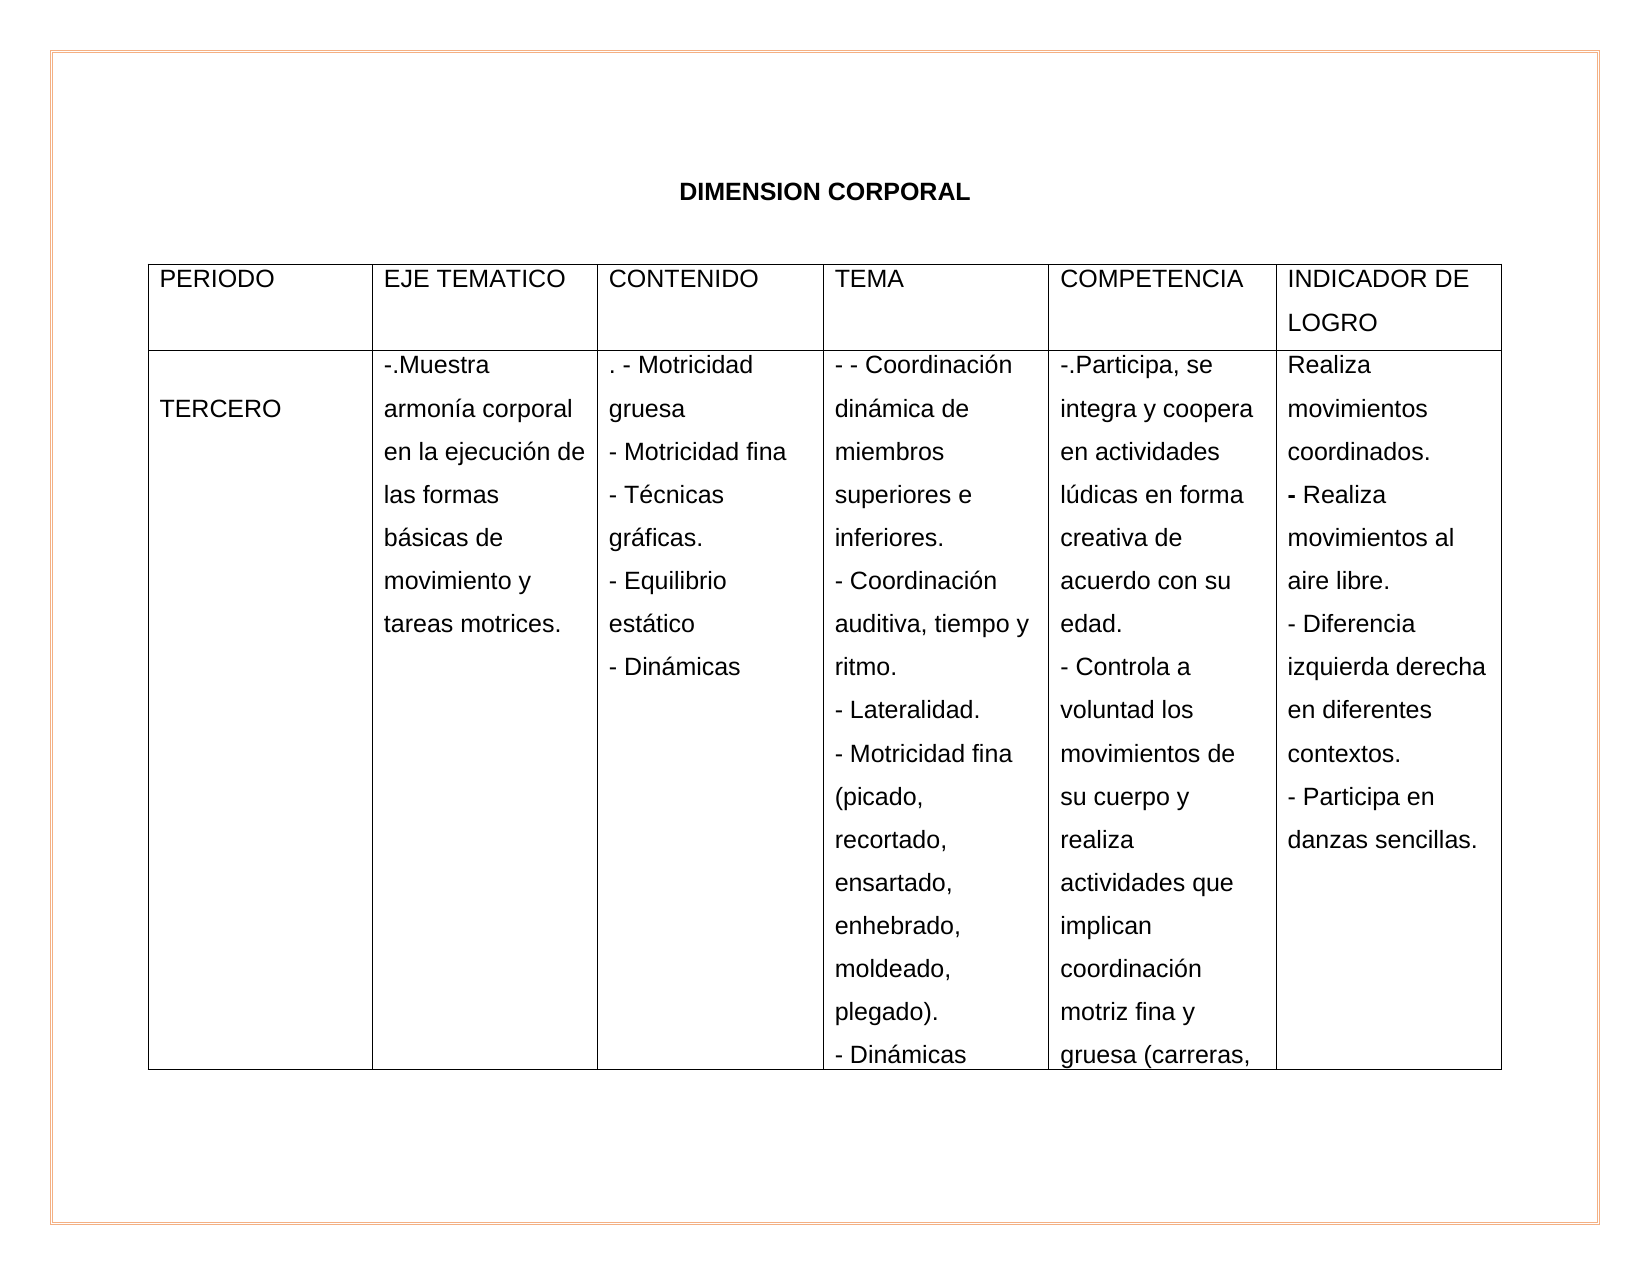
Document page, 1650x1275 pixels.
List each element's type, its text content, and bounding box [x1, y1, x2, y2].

table_header INDICADOR DE LOGRO [1277, 265, 1501, 349]
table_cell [824, 351, 1048, 1069]
table_header TEMA [824, 265, 1048, 349]
table_header EJE TEMATICO [373, 265, 597, 349]
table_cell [1277, 351, 1501, 1069]
table_header CONTENIDO [598, 265, 823, 349]
table_cell TERCERO [149, 351, 372, 1069]
table_header PERIODO [149, 265, 372, 349]
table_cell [373, 351, 597, 1069]
text DIMENSION CORPORAL [148, 177, 1502, 206]
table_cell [598, 351, 823, 1069]
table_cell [1049, 351, 1276, 1069]
table_header COMPETENCIA [1049, 265, 1276, 349]
